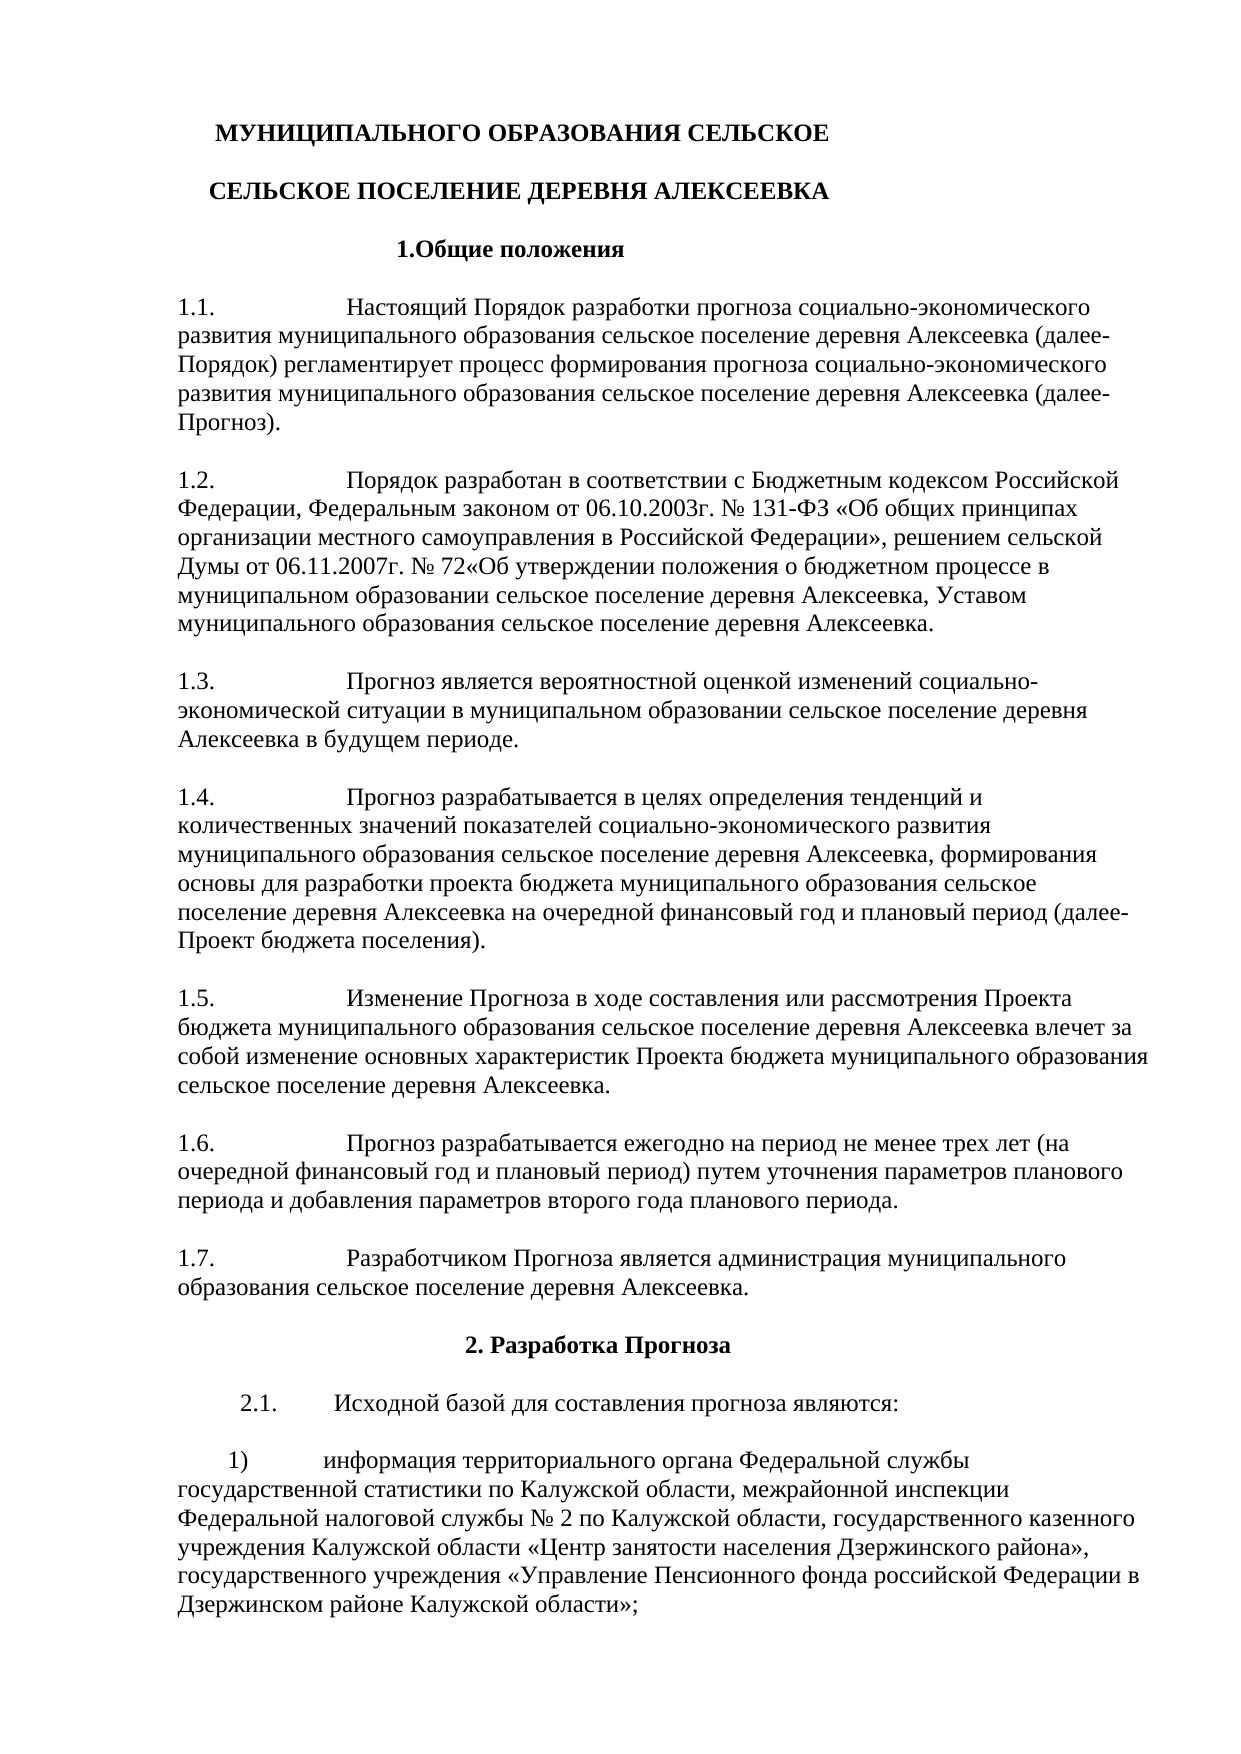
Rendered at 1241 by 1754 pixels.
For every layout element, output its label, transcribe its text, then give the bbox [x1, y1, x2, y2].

text СЕЛЬСКОЕ ПОСЕЛЕНИЕ ДЕРЕВНЯ АЛЕКСЕЕВКА [177, 176, 1152, 205]
text МУНИЦИПАЛЬНОГО ОБРАЗОВАНИЯ СЕЛЬСКОЕ [177, 118, 1152, 147]
text 1.2. Порядок разработан в соответствии с Бюджетным кодексом Российской Федерации, Федеральным законом от 06.10.2003г. № 131-ФЗ «Об общих принципах организации местного самоуправления в Российской Федерации», решением сельской Думы от 06.11.2007г. № 72«Об утверждении положения о бюджетном процессе в муниципальном образовании сельское поселение деревня Алексеевка, Уставом муниципального образования сельское поселение деревня Алексеевка. [177, 465, 1152, 637]
text 1.1. Настоящий Порядок разработки прогноза социально-экономического развития муниципального образования сельское поселение деревня Алексеевка (далее- Порядок) регламентирует процесс формирования прогноза социально-экономического развития муниципального образования сельское поселение деревня Алексеевка (далее-Прогноз). [177, 292, 1152, 436]
text 1.5. Изменение Прогноза в ходе составления или рассмотрения Проекта бюджета муниципального образования сельское поселение деревня Алексеевка влечет за собой изменение основных характеристик Проекта бюджета муниципального образования сельское поселение деревня Алексеевка. [177, 983, 1152, 1098]
text 2. Разработка Прогноза [177, 1330, 1152, 1358]
text 2.1. Исходной базой для составления прогноза являются: [177, 1388, 1152, 1416]
text 1) информация территориального органа Федеральной службы государственной статистики по Калужской области, межрайонной инспекции Федеральной налоговой службы № 2 по Калужской области, государственного казенного учреждения Калужской области «Центр занятости населения Дзержинского района», государственного учреждения «Управление Пенсионного фонда российской Федерации в Дзержинском районе Калужской области»; [177, 1446, 1152, 1618]
text 1.6. Прогноз разрабатывается ежегодно на период не менее трех лет (на очередной финансовый год и плановый период) путем уточнения параметров планового периода и добавления параметров второго года планового периода. [177, 1128, 1152, 1214]
text 1.3. Прогноз является вероятностной оценкой изменений социально-экономической ситуации в муниципальном образовании сельское поселение деревня Алексеевка в будущем периоде. [177, 666, 1152, 753]
text 1.7. Разработчиком Прогноза является администрация муниципального образования сельское поселение деревня Алексеевка. [177, 1243, 1152, 1301]
text 1.Общие положения [177, 234, 1152, 263]
text 1.4. Прогноз разрабатывается в целях определения тенденций и количественных значений показателей социально-экономического развития муниципального образования сельское поселение деревня Алексеевка, формирования основы для разработки проекта бюджета муниципального образования сельское поселение деревня Алексеевка на очередной финансовый год и плановый период (далее- Проект бюджета поселения). [177, 782, 1152, 954]
